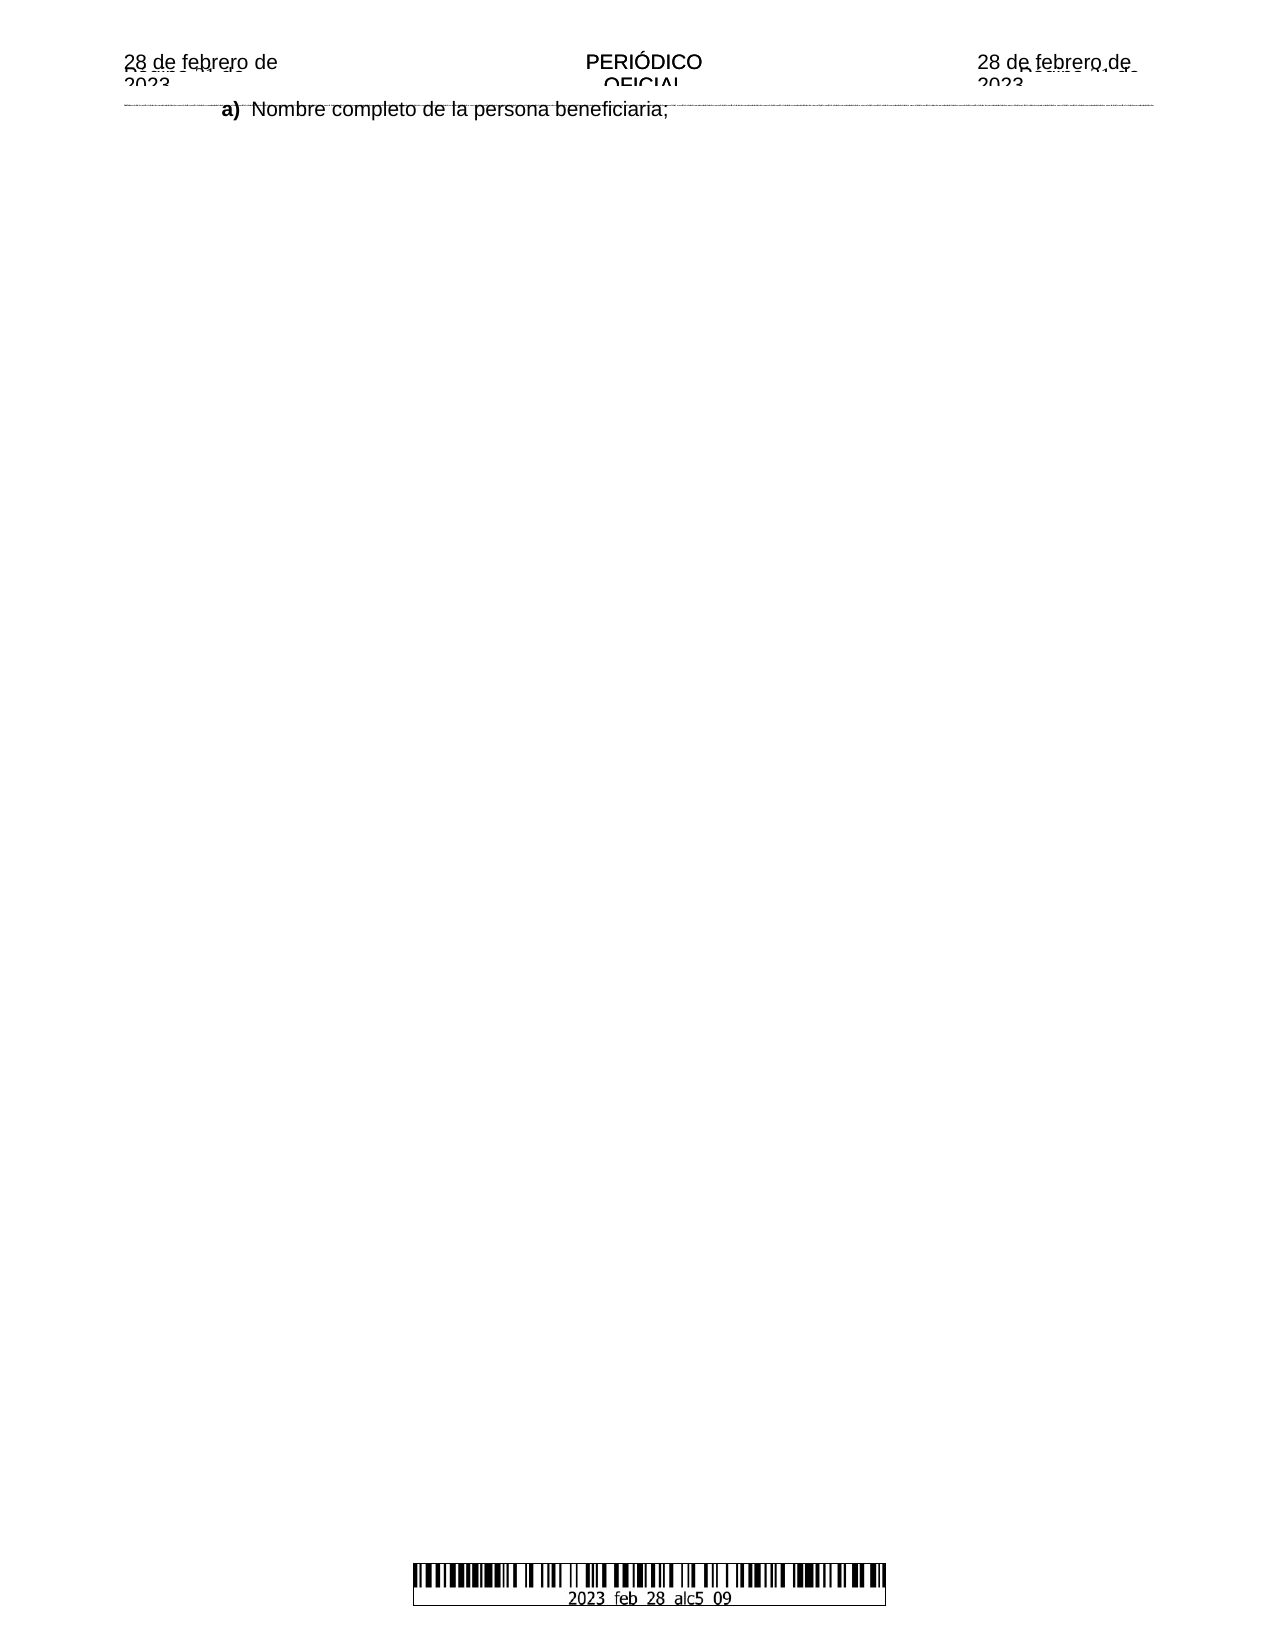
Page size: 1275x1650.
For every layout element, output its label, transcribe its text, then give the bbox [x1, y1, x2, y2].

text a) Nombre completo de la persona beneficiaria; [221, 98, 1192, 121]
picture [414, 1564, 885, 1605]
